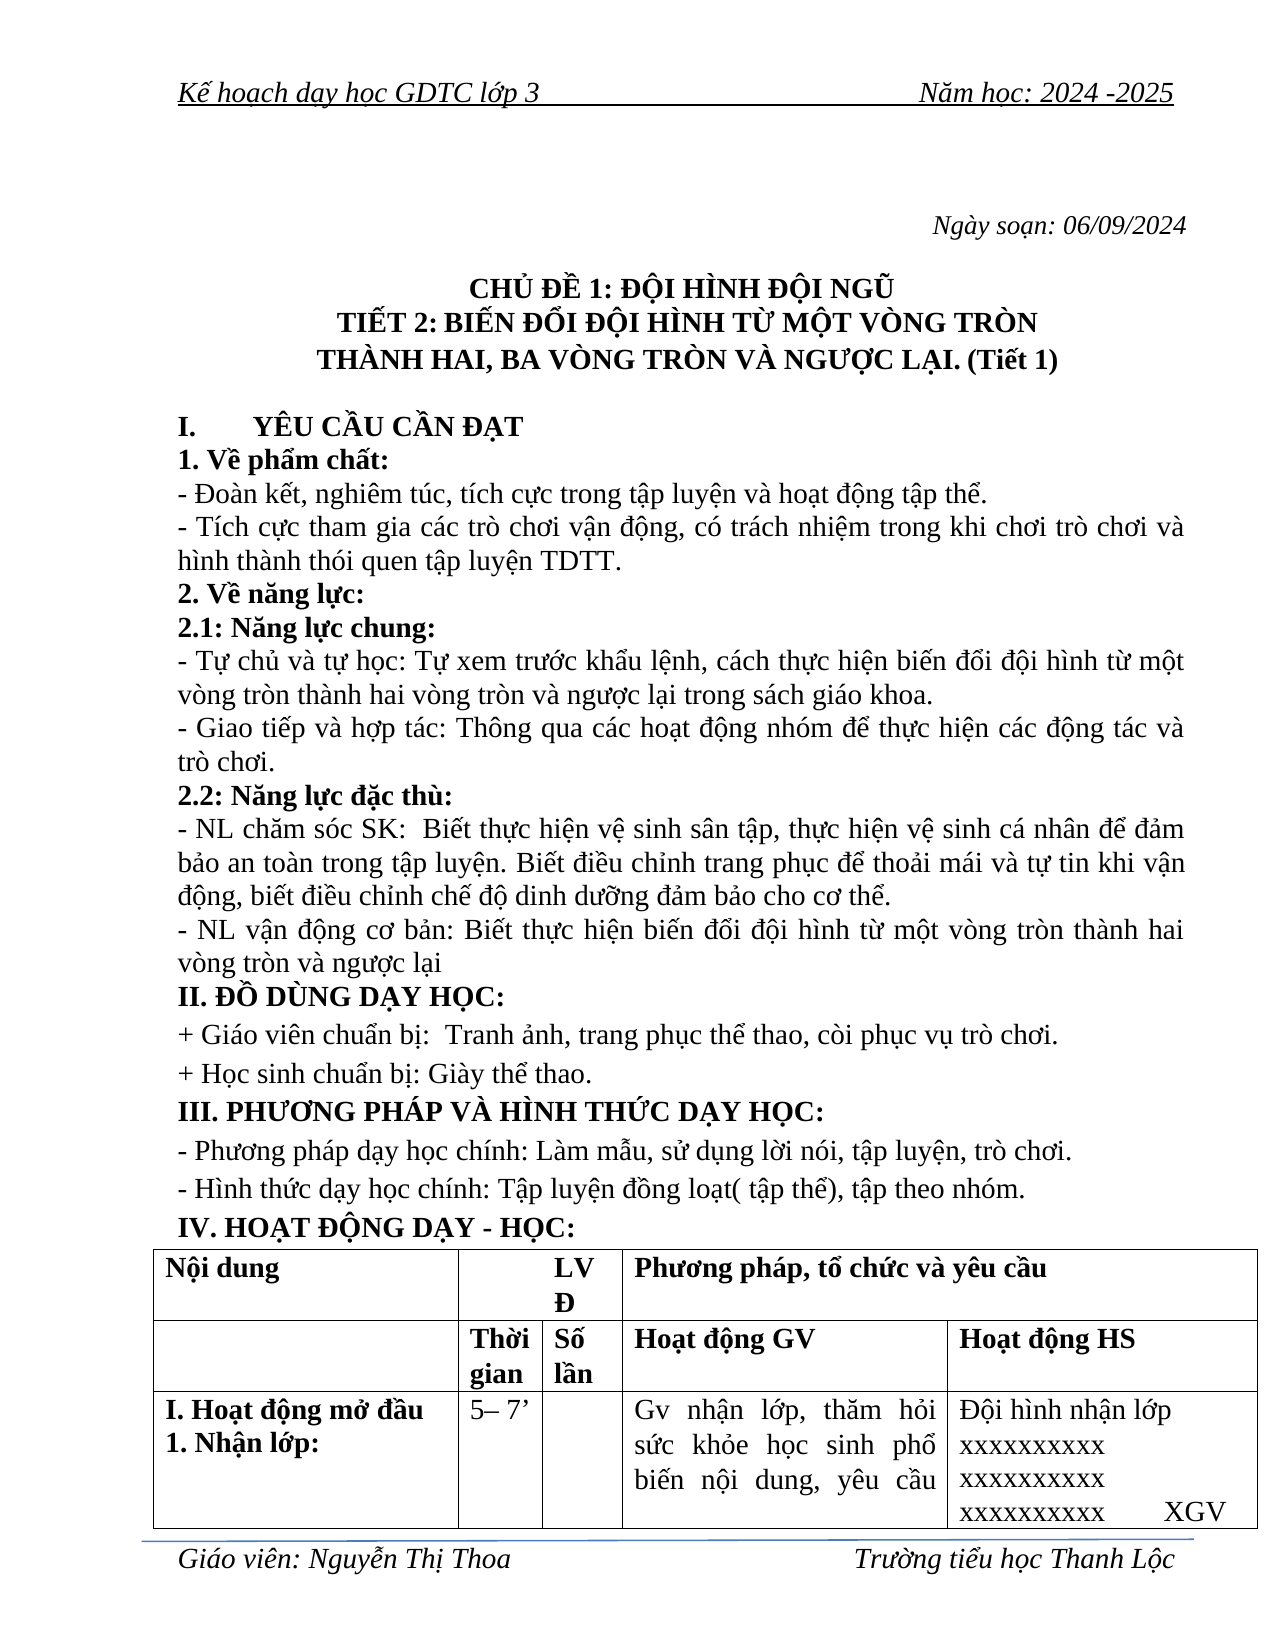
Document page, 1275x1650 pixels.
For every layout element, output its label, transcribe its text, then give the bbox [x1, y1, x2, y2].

text 1. Về phẩm chất: [177, 442, 1186, 476]
text 2.2: Năng lực đặc thù: [177, 778, 1186, 811]
text - Giao tiếp và hợp tác: Thông qua các hoạt động nhóm để thực hiện các động tác và trò chơi. [177, 711, 1186, 778]
text CHỦ ĐỀ 1: ĐỘI HÌNH ĐỘI NGŨ [177, 272, 1186, 305]
text + Giáo viên chuẩn bị: Tranh ảnh, trang phục thể thao, còi phục vụ trò chơi. [177, 1017, 1186, 1051]
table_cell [948, 1392, 1257, 1528]
text - Tích cực tham gia các trò chơi vận động, có trách nhiệm trong khi chơi trò chơi và hình thành thói quen tập luyện TDTT. [177, 509, 1186, 576]
text THÀNH HAI, BA VÒNG TRÒN VÀ NGƯỢC LẠI. (Tiết 1) [188, 342, 1186, 376]
table_cell Thời gian [459, 1321, 542, 1391]
text TIẾT 2: BIẾN ĐỔI ĐỘI HÌNH TỪ MỘT VÒNG TRÒN [188, 305, 1186, 339]
table_cell Số lần [543, 1321, 622, 1391]
text - Tự chủ và tự học: Tự xem trước khẩu lệnh, cách thực hiện biến đổi đội hình từ một vòng tròn thành hai vòng tròn và ngược lại trong sách giáo khoa. [177, 643, 1186, 711]
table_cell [459, 1392, 542, 1528]
text 2. Về năng lực: [177, 576, 1186, 610]
table_header [459, 1250, 543, 1320]
text - NL vận động cơ bản: Biết thực hiện biến đổi đội hình từ một vòng tròn thành hai vòng tròn và ngược lại [177, 912, 1186, 979]
text + Học sinh chuẩn bị: Giày thể thao. [177, 1056, 1186, 1089]
text IV. HOẠT ĐỘNG DẠY - HỌC: [177, 1210, 1186, 1244]
text II. ĐỒ DÙNG DẠY HỌC: [177, 979, 1186, 1012]
text - NL chăm sóc SK: Biết thực hiện vệ sinh sân tập, thực hiện vệ sinh cá nhân để đảm bảo an toàn trong tập luyện. Biết điều chỉnh trang phục để thoải mái và tự tin khi vận động, biết điều chỉnh chế độ dinh dưỡng đảm bảo cho cơ thể. [177, 811, 1186, 912]
table_cell [154, 1321, 458, 1391]
table_header Phương pháp, tổ chức và yêu cầu [623, 1250, 1257, 1320]
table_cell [154, 1392, 458, 1528]
table_cell Hoạt động GV [623, 1321, 947, 1391]
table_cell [623, 1392, 947, 1528]
table_cell Hoạt động HS [948, 1321, 1257, 1391]
text - Phương pháp dạy học chính: Làm mẫu, sử dụng lời nói, tập luyện, trò chơi. [177, 1133, 1186, 1167]
text - Hình thức dạy học chính: Tập luyện đồng loạt( tập thể), tập theo nhóm. [177, 1172, 1186, 1205]
table_header Nội dung [154, 1250, 458, 1320]
list YÊU CẦU CẦN ĐẠT [177, 409, 1186, 442]
text - Đoàn kết, nghiêm túc, tích cực trong tập luyện và hoạt động tập thể. [177, 476, 1186, 509]
table_header LV Đ [543, 1250, 622, 1320]
text III. PHƯƠNG PHÁP VÀ HÌNH THỨC DẠY HỌC: [177, 1094, 1186, 1128]
text 2.1: Năng lực chung: [177, 610, 1186, 643]
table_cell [543, 1392, 622, 1528]
text Ngày soạn: 06/09/2024 [177, 209, 1186, 241]
